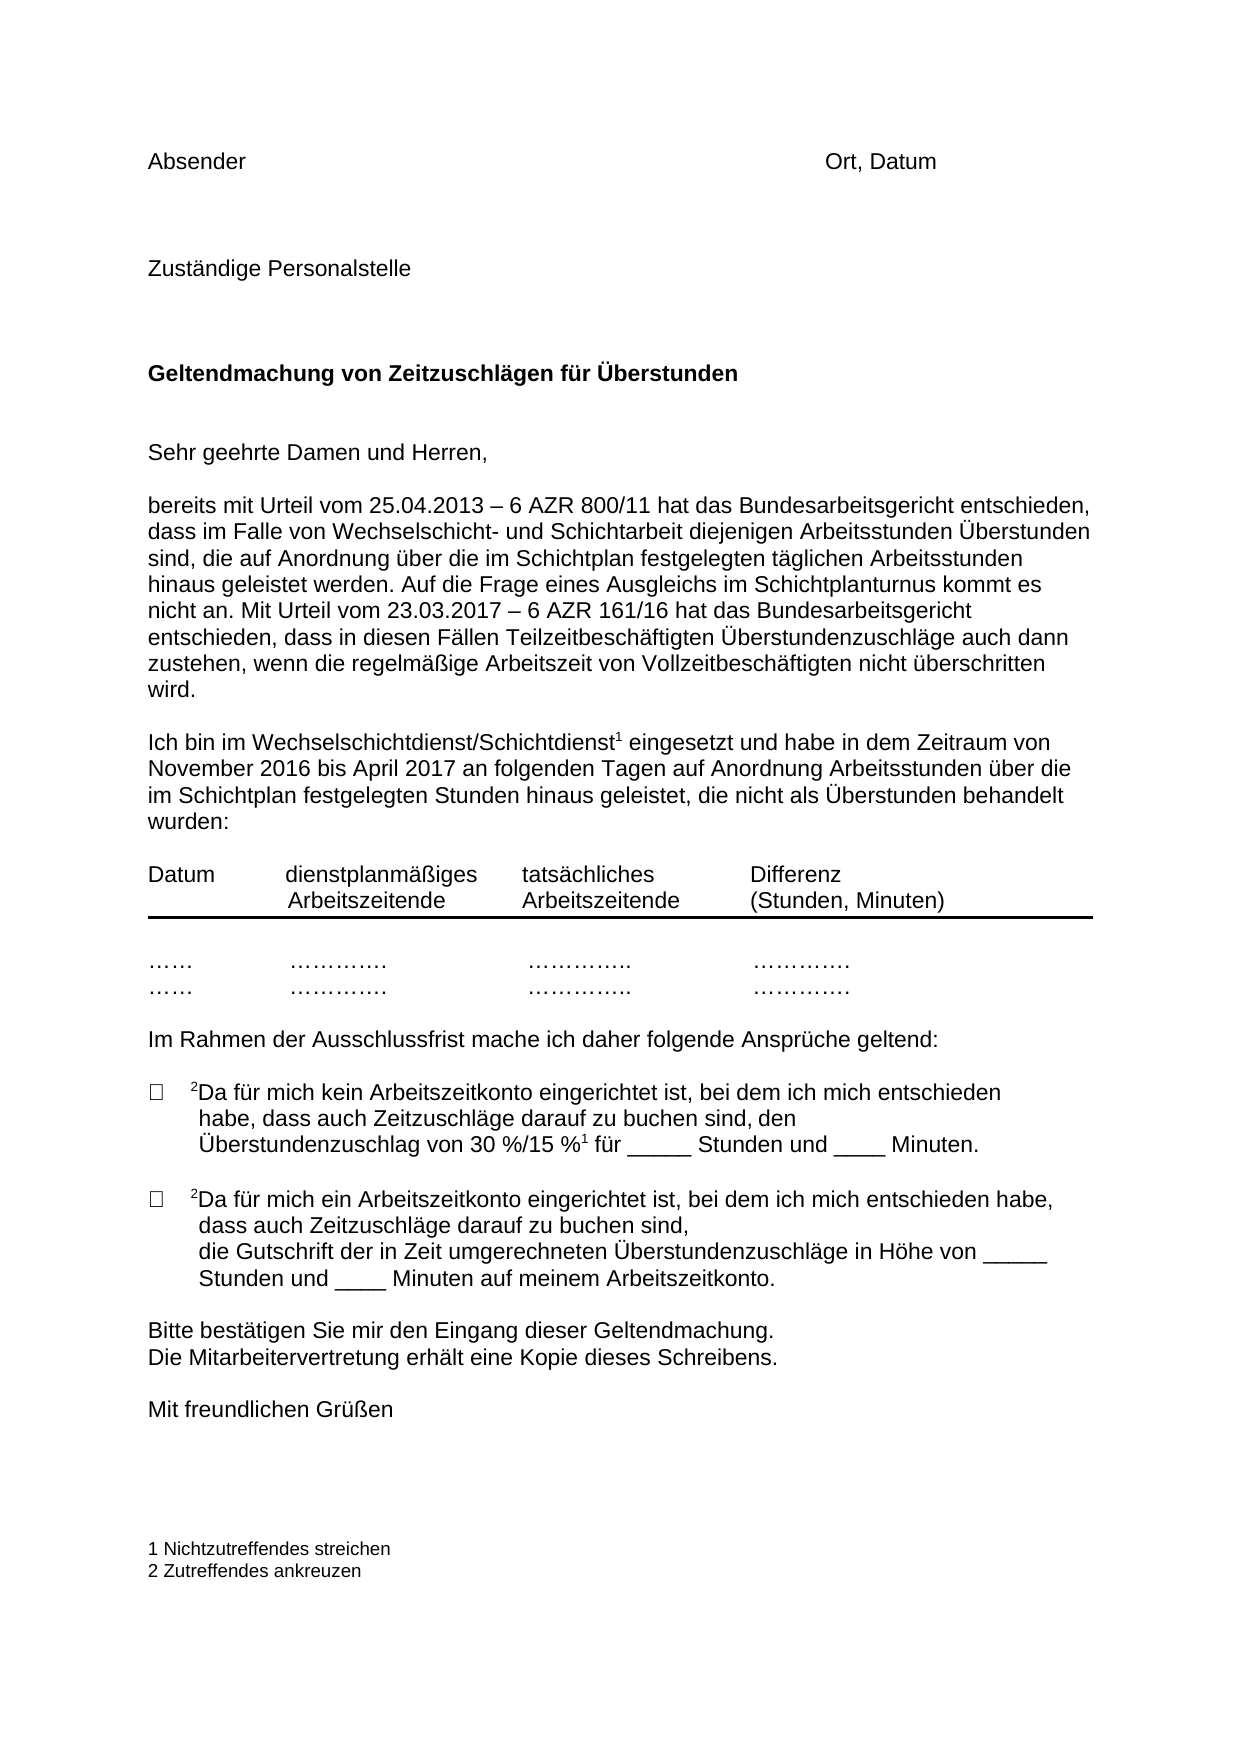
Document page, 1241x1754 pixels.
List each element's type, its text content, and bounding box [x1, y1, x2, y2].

text Ich bin im Wechselschichtdienst/Schichtdienst1 eingesetzt und habe in dem Zeitraum von November 2016 bis April 2017 an folgenden Tagen auf Anordnung Arbeitsstunden über die im Schichtplan festgelegten Stunden hinaus geleistet, die nicht als Überstunden behandelt wurden: [148, 729, 1093, 834]
text 2 Zutreffendes ankreuzen [148, 1559, 1093, 1581]
text Die Mitarbeitervertretung erhält eine Kopie dieses Schreibens. [148, 1344, 1093, 1370]
text Datum dienstplanmäßiges tatsächliches Differenz [148, 861, 1093, 887]
text Stunden und ____ Minuten auf meinem Arbeitszeitkonto. [148, 1265, 1093, 1291]
text …… …………. ………….. …………. [148, 973, 1093, 999]
text dass auch Zeitzuschläge darauf zu buchen sind, [148, 1212, 1093, 1238]
text  2Da für mich kein Arbeitszeitkonto eingerichtet ist, bei dem ich mich entschieden [148, 1078, 1093, 1105]
text Bitte bestätigen Sie mir den Eingang dieser Geltendmachung. [148, 1317, 1093, 1344]
text …… …………. ………….. …………. [148, 947, 1093, 973]
text 1 Nichtzutreffendes streichen [148, 1538, 1093, 1559]
text bereits mit Urteil vom 25.04.2013 – 6 AZR 800/11 hat das Bundesarbeitsgericht entschieden, dass im Falle von Wechselschicht- und Schichtarbeit diejenigen Arbeitsstunden Überstunden sind, die auf Anordnung über die im Schichtplan festgelegten täglichen Arbeitsstunden hinaus geleistet werden. Auf die Frage eines Ausgleichs im Schichtplanturnus kommt es nicht an. Mit Urteil vom 23.03.2017 – 6 AZR 161/16 hat das Bundesarbeitsgericht entschieden, dass in diesen Fällen Teilzeitbeschäftigten Überstundenzuschläge auch dann zustehen, wenn die regelmäßige Arbeitszeit von Vollzeitbeschäftigten nicht überschritten wird. [148, 492, 1093, 703]
text Absender Ort, Datum [148, 148, 1093, 174]
text Im Rahmen der Ausschlussfrist mache ich daher folgende Ansprüche geltend: [148, 1026, 1093, 1052]
text die Gutschrift der in Zeit umgerechneten Überstundenzuschläge in Höhe von _____ [148, 1238, 1093, 1265]
text Sehr geehrte Damen und Herren, [148, 439, 1093, 466]
text  2Da für mich ein Arbeitszeitkonto eingerichtet ist, bei dem ich mich entschieden habe, [148, 1186, 1093, 1212]
text Zuständige Personalstelle [148, 255, 1093, 281]
text Überstundenzuschlag von 30 %/15 %1 für _____ Stunden und ____ Minuten. [148, 1131, 1093, 1158]
text Geltendmachung von Zeitzuschlägen für Überstunden [148, 360, 1093, 386]
text habe, dass auch Zeitzuschläge darauf zu buchen sind, den [148, 1105, 1093, 1131]
text Arbeitszeitende Arbeitszeitende (Stunden, Minuten) [148, 887, 1093, 916]
text Mit freundlichen Grüßen [148, 1396, 1093, 1423]
